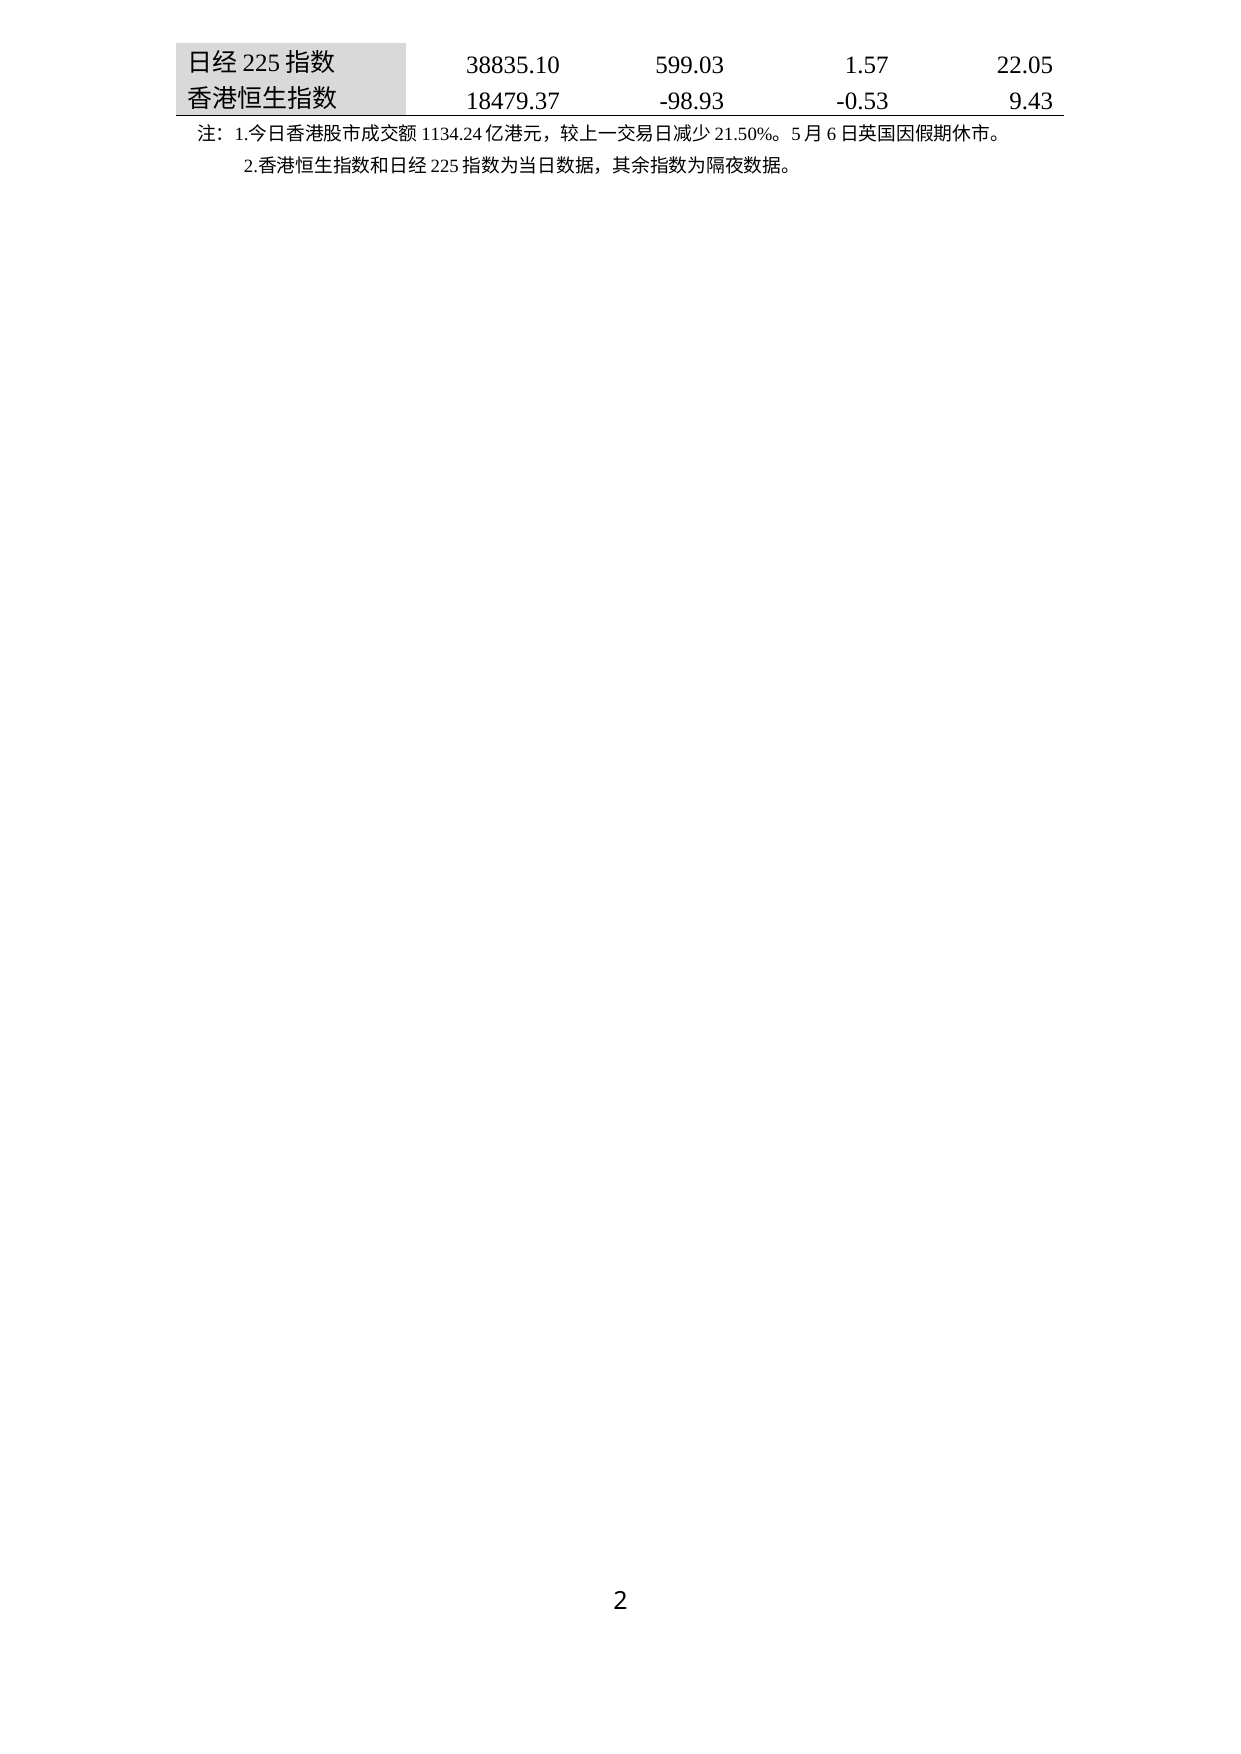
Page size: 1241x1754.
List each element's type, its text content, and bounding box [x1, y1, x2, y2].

table_cell 38835.10 [406, 43, 571, 79]
table_cell 599.03 [571, 43, 735, 79]
table_cell -98.93 [571, 79, 735, 115]
table_cell 9.43 [899, 79, 1064, 115]
table_cell 日经225指数 [176, 43, 406, 79]
table_cell 香港恒生指数 [176, 79, 406, 115]
table_cell -0.53 [735, 79, 899, 115]
table_cell 18479.37 [406, 79, 571, 115]
table_cell 22.05 [899, 43, 1064, 79]
table_cell 1.57 [735, 43, 899, 79]
list 注：1.今日香港股市成交额1134.24亿港元，较上一交易日减少21.50%。5月6日英国因假期休市。 [187, 116, 1053, 148]
list 2.香港恒生指数和日经225指数为当日数据，其余指数为隔夜数据。 [187, 148, 1053, 181]
